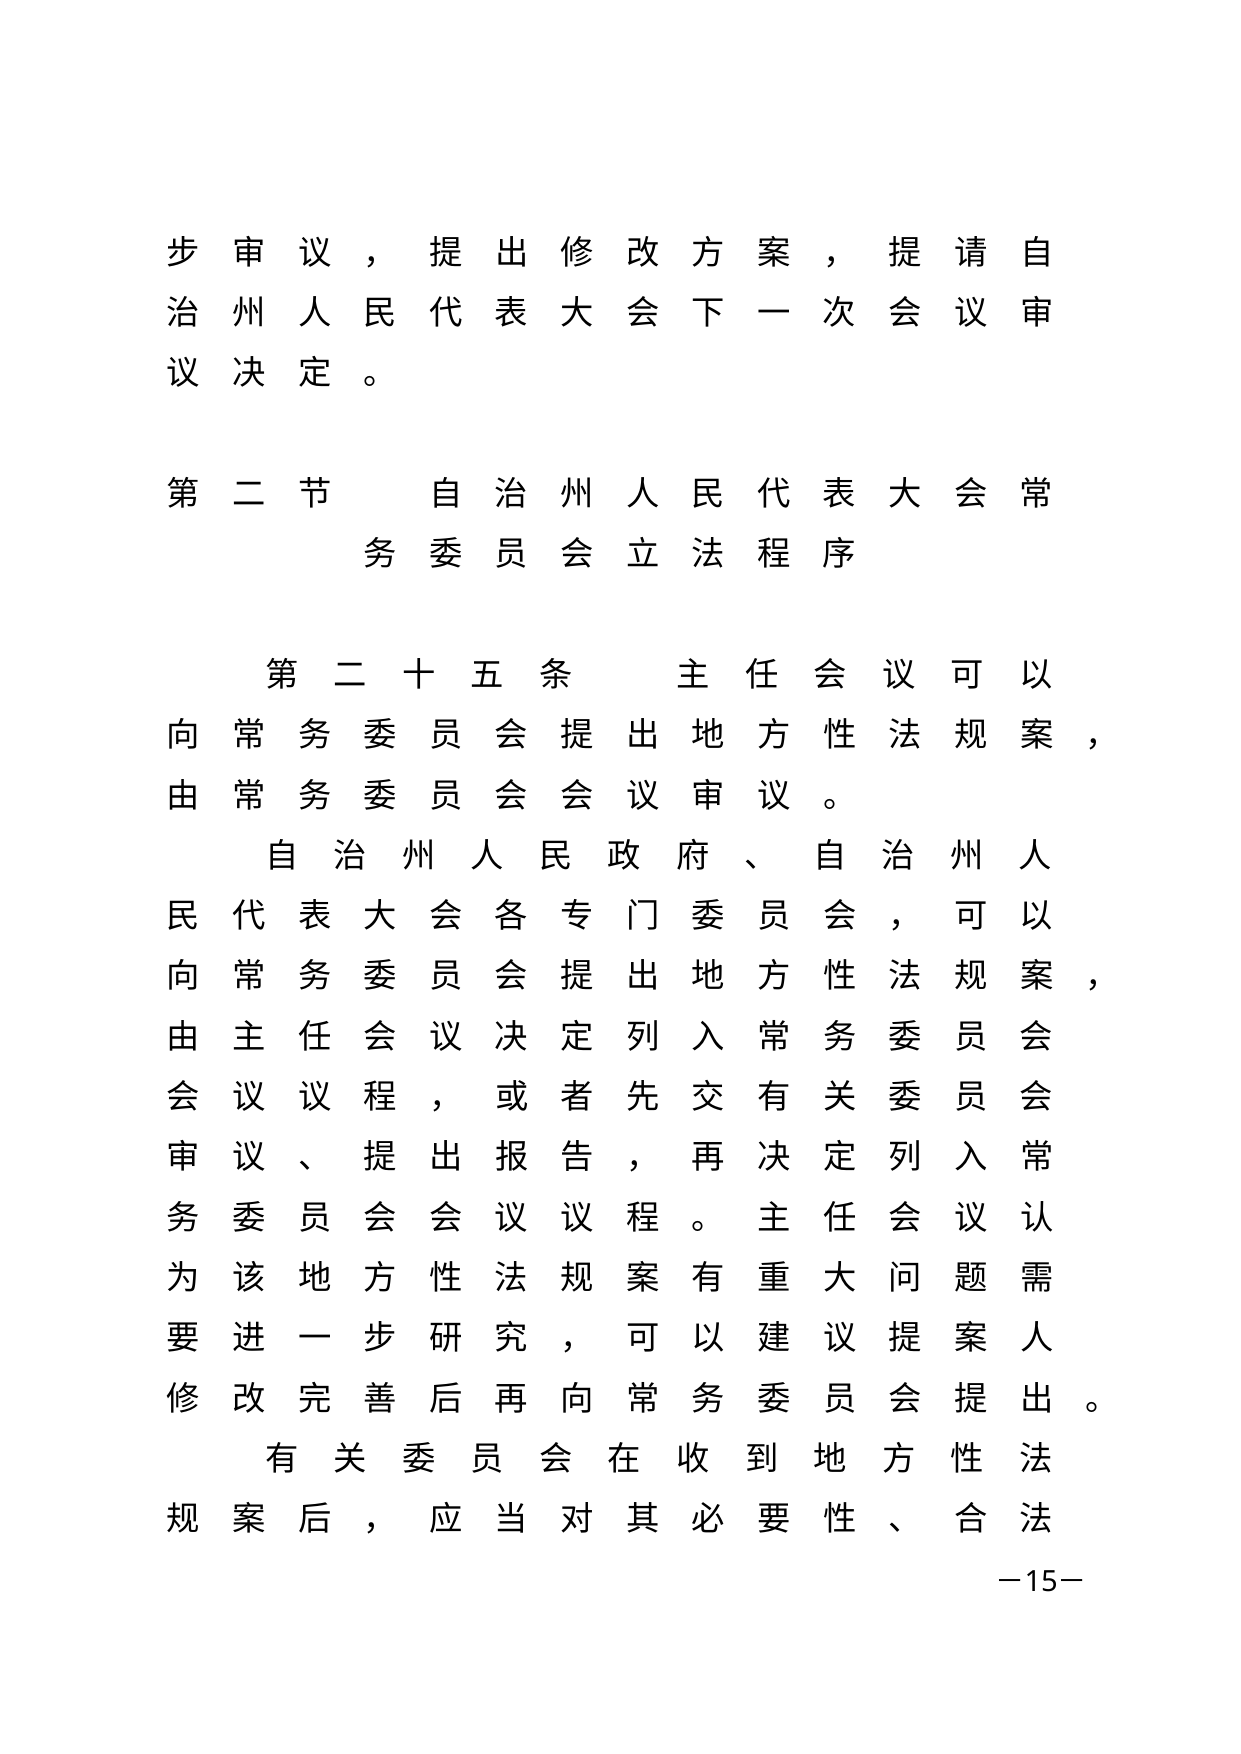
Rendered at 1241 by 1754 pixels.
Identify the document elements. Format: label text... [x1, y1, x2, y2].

text 第二十五条 主任会议可以向常务委员会提出地方性法规案，由常务委员会会议审议。 [167, 642, 1085, 823]
text 第二节 自治州人民代表大会常务委员会立法程序 [167, 461, 1085, 581]
text 有关委员会在收到地方性法规案后，应当对其必要性、合法性、可行性和主要内容进行审议，提出初步审议意见向主任会议报告，由主任会议决定将该地方性法规案列入常务委员会会议议程。 [167, 1426, 1085, 1546]
text 第二十四条 法规案在审议中有重大问题需要研究的，经主席团提出，由大会全体会议决定，可以授权常务委员会根据代表的意见进一步审议，作出决定，并将决定情况向自治州人民代表大会下一次会议报告；也可以授权常务委员会根据代表的意见进一步审议，提出修改方案，提请自治州人民代表大会下一次会议审议决定。 [167, 219, 1085, 400]
text 自治州人民政府、自治州人民代表大会各专门委员会，可以向常务委员会提出地方性法规案，由主任会议决定列入常务委员会会议议程，或者先交有关委员会审议、提出报告，再决定列入常务委员会会议议程。主任会议认为该地方性法规案有重大问题需要进一步研究，可以建议提案人修改完善后再向常务委员会提出。 [167, 823, 1085, 1426]
